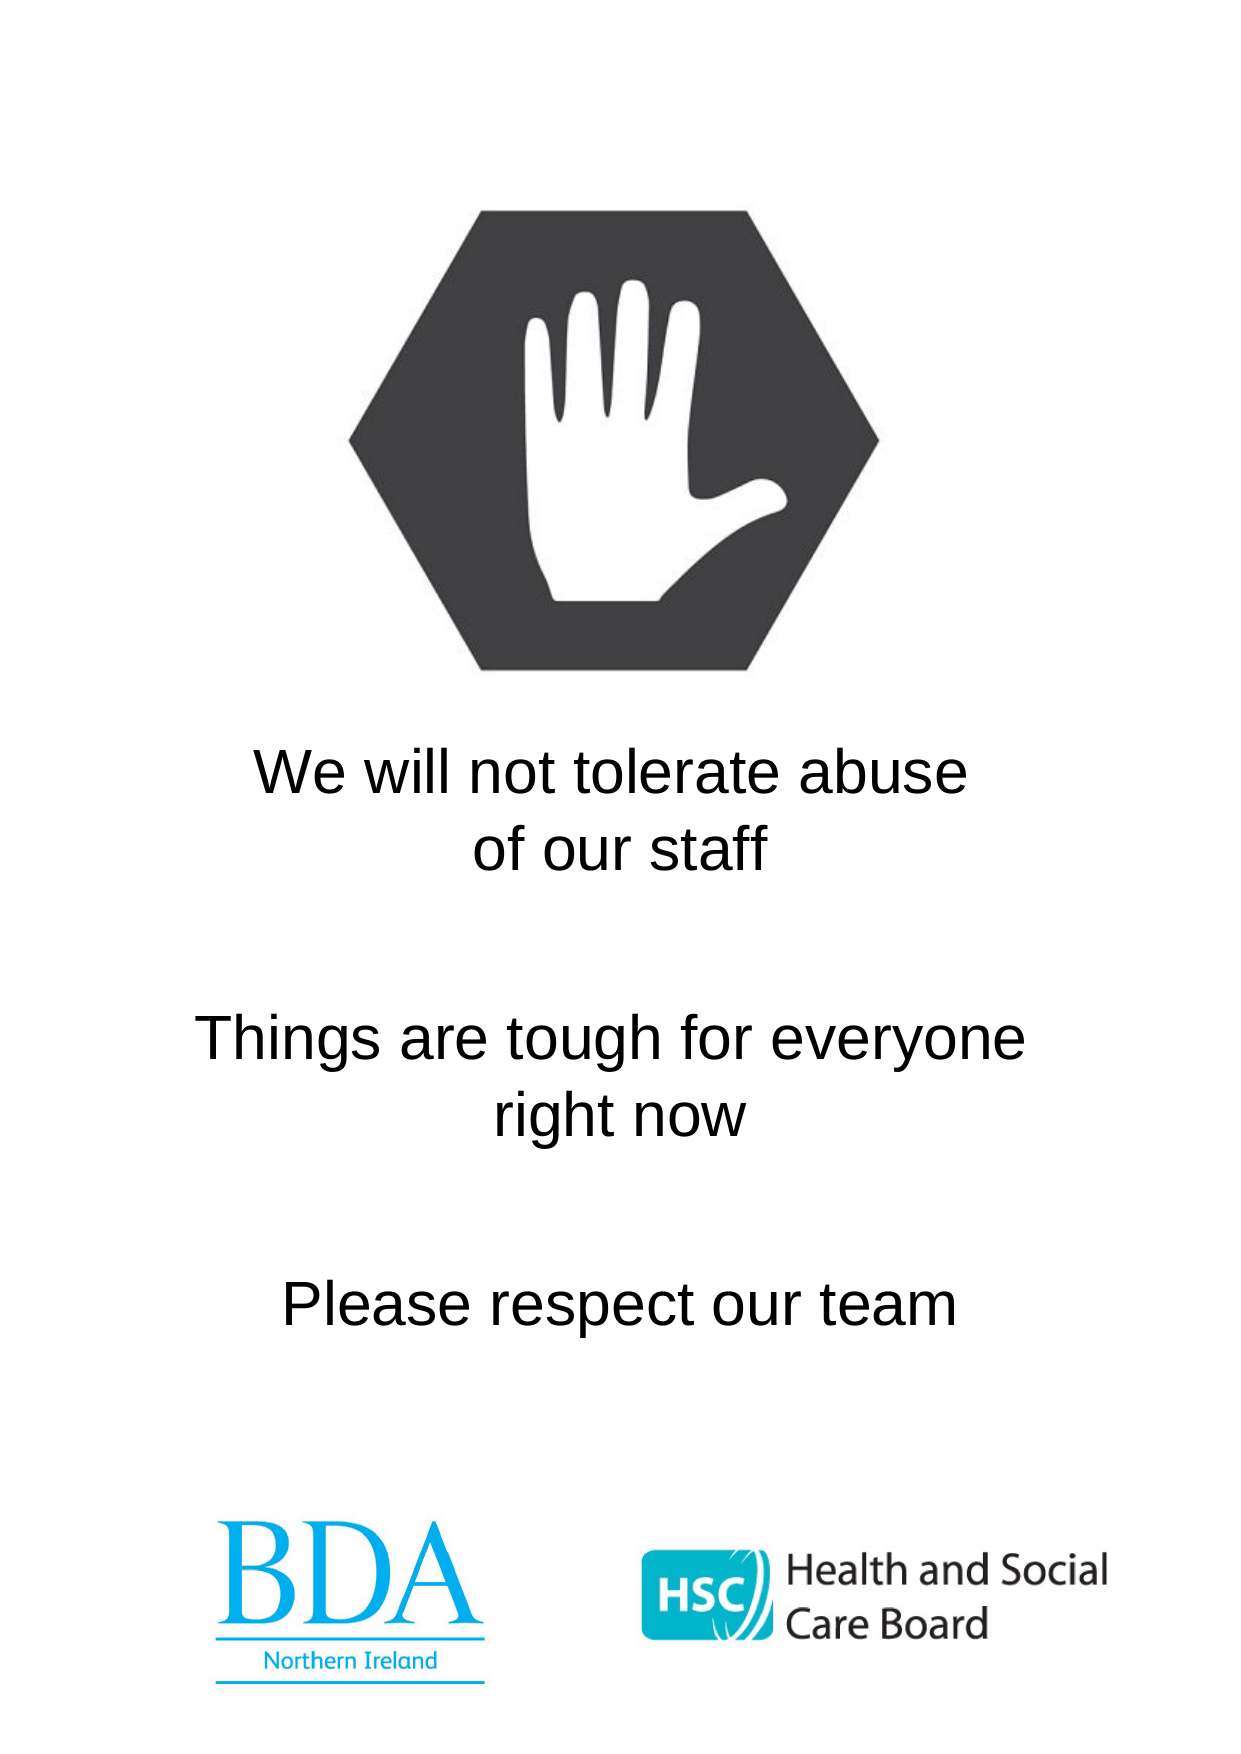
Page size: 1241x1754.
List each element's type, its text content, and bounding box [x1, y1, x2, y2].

text We will not tolerate abuse of our staff [150, 734, 1090, 884]
picture [0, 1461, 1241, 1753]
text Things are tough for everyone right now [150, 1001, 1090, 1150]
text Please respect our team [150, 1267, 1090, 1339]
picture [304, 150, 936, 716]
